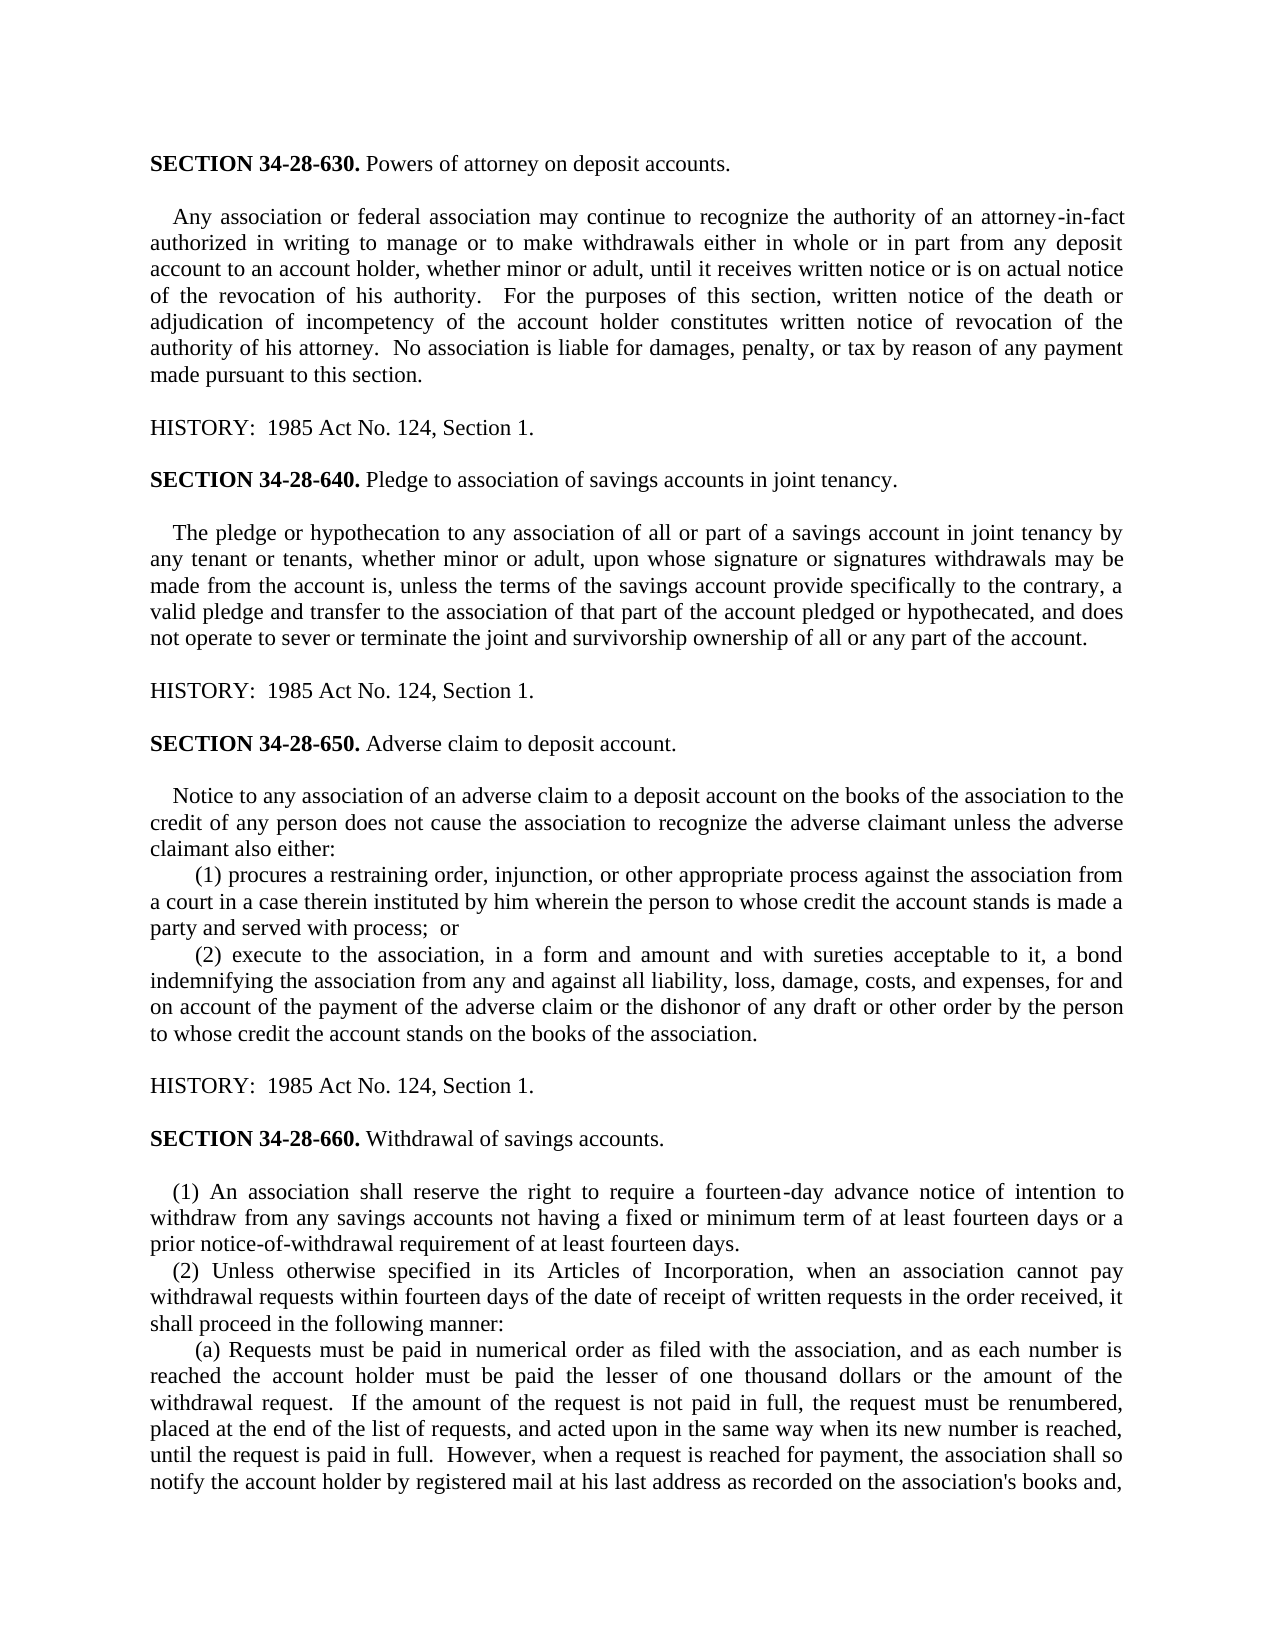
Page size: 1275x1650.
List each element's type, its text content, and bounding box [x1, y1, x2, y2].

text SECTION 34-28-630. Powers of attorney on deposit accounts. [150, 150, 1125, 176]
text HISTORY: 1985 Act No. 124, Section 1. [150, 677, 1125, 703]
text SECTION 34-28-660. Withdrawal of savings accounts. [150, 1125, 1125, 1151]
text (1) An association shall reserve the right to require a fourteen-day advance notice of intention to withdraw from any savings accounts not having a fixed or minimum term of at least fourteen days or a prior notice-of-withdrawal requirement of at least fourteen days. [150, 1178, 1125, 1257]
text HISTORY: 1985 Act No. 124, Section 1. [150, 1072, 1125, 1099]
text (2) execute to the association, in a form and amount and with sureties acceptable to it, a bond indemnifying the association from any and against all liability, loss, damage, costs, and expenses, for and on account of the payment of the adverse claim or the dishonor of any draft or other order by the person to whose credit the account stands on the books of the association. [150, 941, 1125, 1046]
text SECTION 34-28-640. Pledge to association of savings accounts in joint tenancy. [150, 466, 1125, 493]
text (1) procures a restraining order, injunction, or other appropriate process against the association from a court in a case therein instituted by him wherein the person to whose credit the account stands is made a party and served with process; or [150, 862, 1125, 941]
text Notice to any association of an adverse claim to a deposit account on the books of the association to the credit of any person does not cause the association to recognize the adverse claimant unless the adverse claimant also either: [150, 782, 1125, 862]
text The pledge or hypothecation to any association of all or part of a savings account in joint tenancy by any tenant or tenants, whether minor or adult, upon whose signature or signatures withdrawals may be made from the account is, unless the terms of the savings account provide specifically to the contrary, a valid pledge and transfer to the association of that part of the account pledged or hypothecated, and does not operate to sever or terminate the joint and survivorship ownership of all or any part of the account. [150, 519, 1125, 651]
text HISTORY: 1985 Act No. 124, Section 1. [150, 413, 1125, 440]
text (2) Unless otherwise specified in its Articles of Incorporation, when an association cannot pay withdrawal requests within fourteen days of the date of receipt of written requests in the order received, it shall proceed in the following manner: [150, 1257, 1125, 1336]
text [150, 1336, 1125, 1494]
text Any association or federal association may continue to recognize the authority of an attorney-in-fact authorized in writing to manage or to make withdrawals either in whole or in part from any deposit account to an account holder, whether minor or adult, until it receives written notice or is on actual notice of the revocation of his authority. For the purposes of this section, written notice of the death or adjudication of incompetency of the account holder constitutes written notice of revocation of the authority of his attorney. No association is liable for damages, penalty, or tax by reason of any payment made pursuant to this section. [150, 203, 1125, 387]
text SECTION 34-28-650. Adverse claim to deposit account. [150, 730, 1125, 756]
